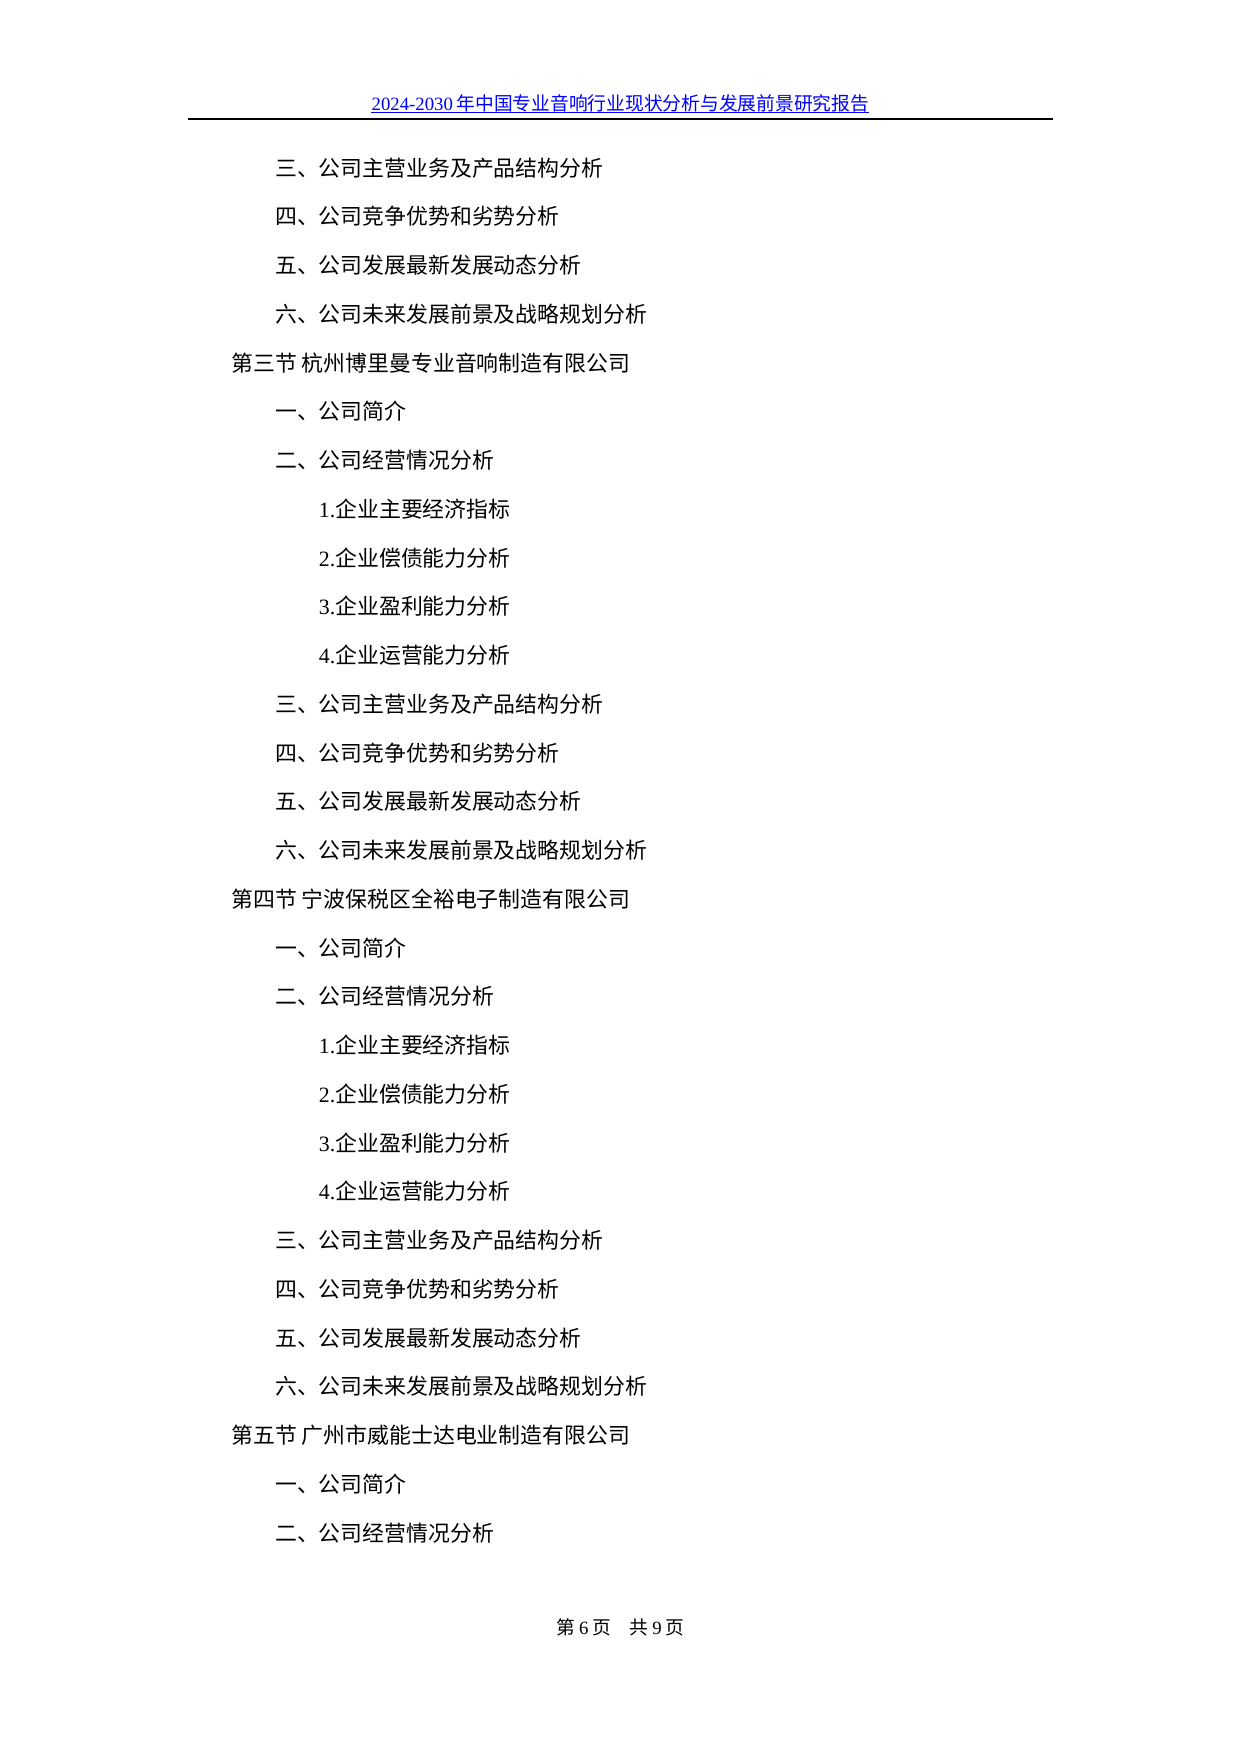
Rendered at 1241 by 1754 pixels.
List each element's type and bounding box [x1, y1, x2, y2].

text [187, 150, 1053, 1548]
